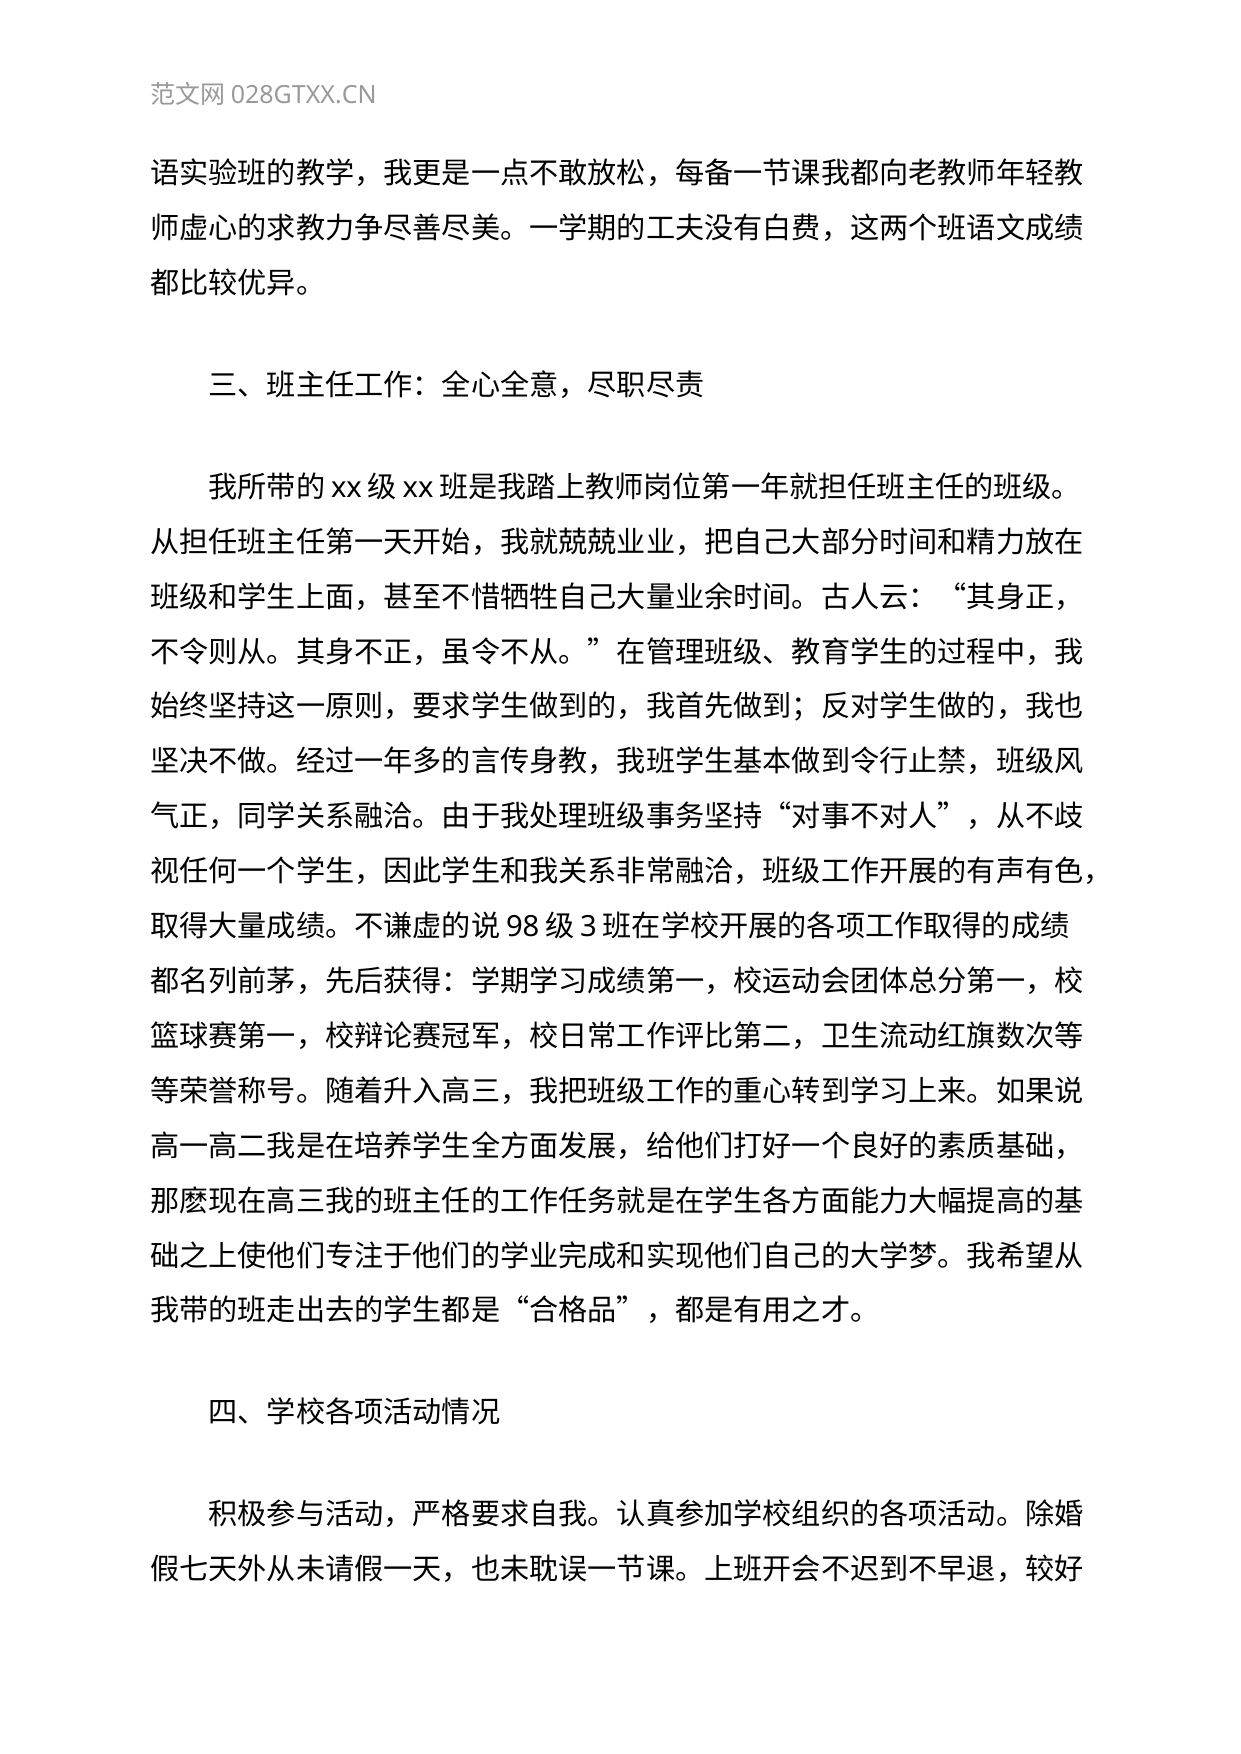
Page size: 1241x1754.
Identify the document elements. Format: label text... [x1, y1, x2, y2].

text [150, 1491, 1090, 1588]
text 三、班主任工作：全心全意，尽职尽责 [150, 362, 1090, 404]
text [150, 150, 1090, 302]
text 我所带的xx级xx班是我踏上教师岗位第一年就担任班主任的班级。从担任班主任第一天开始，我就兢兢业业，把自己大部分时间和精力放在班级和学生上面，甚至不惜牺牲自己大量业余时间。古人云：“其身正，不令则从。其身不正，虽令不从。”在管理班级、教育学生的过程中，我始终坚持这一原则，要求学生做到的，我首先做到；反对学生做的，我也坚决不做。经过一年多的言传身教，我班学生基本做到令行止禁，班级风气正，同学关系融洽。由于我处理班级事务坚持“对事不对人”，从不歧视任何一个学生，因此学生和我关系非常融洽，班级工作开展的有声有色，取得大量成绩。不谦虚的说98级3班在学校开展的各项工作取得的成绩都名列前茅，先后获得：学期学习成绩第一，校运动会团体总分第一，校篮球赛第一，校辩论赛冠军，校日常工作评比第二，卫生流动红旗数次等等荣誉称号。随着升入高三，我把班级工作的重心转到学习上来。如果说高一高二我是在培养学生全方面发展，给他们打好一个良好的素质基础，那麽现在高三我的班主任的工作任务就是在学生各方面能力大幅提高的基础之上使他们专注于他们的学业完成和实现他们自己的大学梦。我希望从我带的班走出去的学生都是“合格品”，都是有用之才。 [150, 463, 1090, 1329]
text 四、学校各项活动情况 [150, 1389, 1090, 1431]
